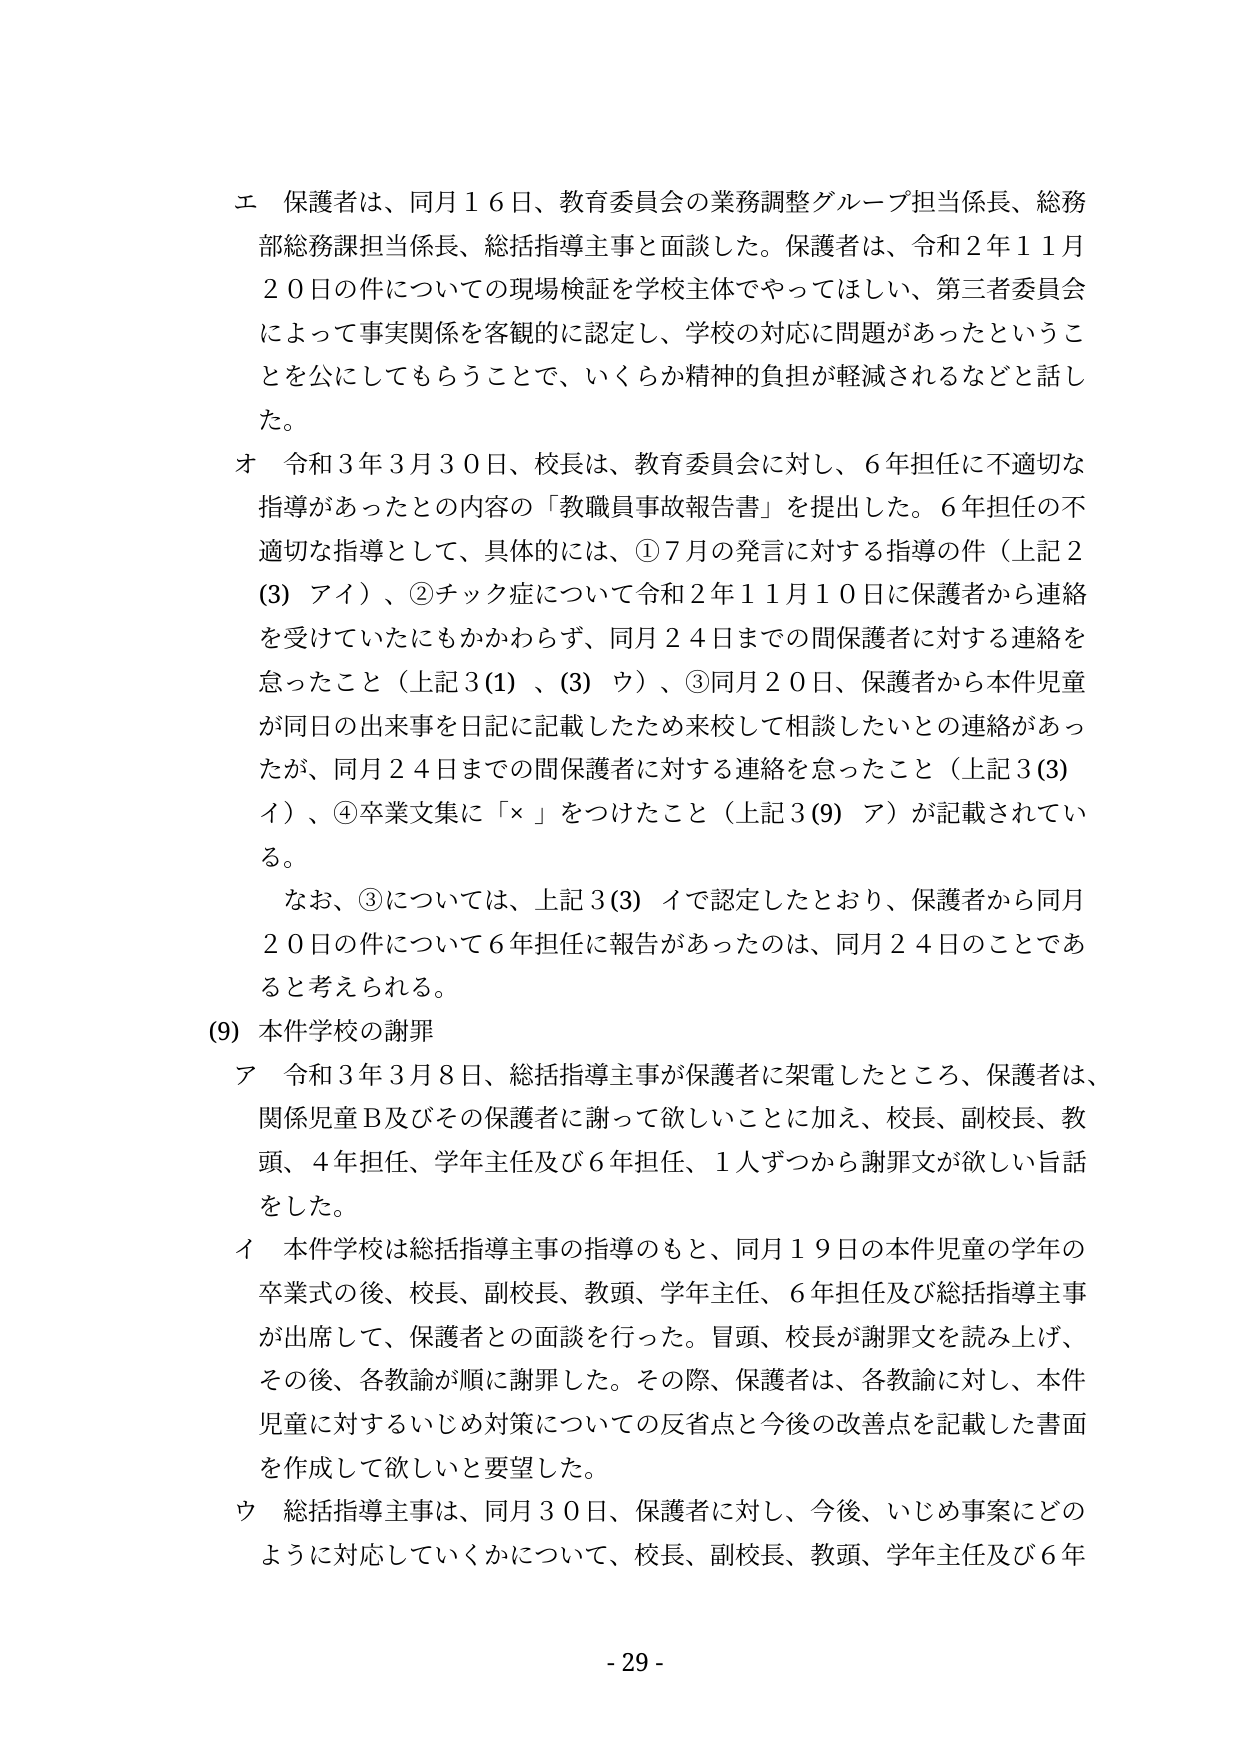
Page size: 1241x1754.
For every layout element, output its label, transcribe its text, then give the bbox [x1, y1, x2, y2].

list オ 令和３年３月３０日、校長は、教育委員会に対し、６年担任に不適切な指導があったとの内容の「教職員事故報告書」を提出した。６年担任の不適切な指導として、具体的には、①７月の発言に対する指導の件（上記２(3)アイ）、②チック症について令和２年１１月１０日に保護者から連絡を受けていたにもかかわらず、同月２４日までの間保護者に対する連絡を怠ったこと（上記３(1) 、(3)ウ）、③同月２０日、保護者から本件児童が同日の出来事を日記に記載したため来校して相談したいとの連絡があったが、同月２４日までの間保護者に対する連絡を怠ったこと（上記３(3)イ）、④卒業文集に「×」をつけたこと（上記３(9)ア）が記載されている。 [233, 441, 1087, 877]
text (9) 本件学校の謝罪 [183, 1008, 1087, 1052]
text エ 保護者は、同月１６日、教育委員会の業務調整グループ担当係長、総務部総務課担当係長、総括指導主事と面談した。保護者は、令和２年１１月２０日の件についての現場検証を学校主体でやってほしい、第三者委員会によって事実関係を客観的に認定し、学校の対応に問題があったということを公にしてもらうことで、いくらか精神的負担が軽減されるなどと話した。 [233, 179, 1087, 441]
list イ 本件学校は総括指導主事の指導のもと、同月１９日の本件児童の学年の卒業式の後、校長、副校長、教頭、学年主任、６年担任及び総括指導主事が出席して、保護者との面談を行った。冒頭、校長が謝罪文を読み上げ、その後、各教諭が順に謝罪した。その際、保護者は、各教諭に対し、本件児童に対するいじめ対策についての反省点と今後の改善点を記載した書面を作成して欲しいと要望した。 [233, 1226, 1087, 1488]
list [233, 1488, 1087, 1575]
list ア 令和３年３月８日、総括指導主事が保護者に架電したところ、保護者は、関係児童Ｂ及びその保護者に謝って欲しいことに加え、校長、副校長、教頭、４年担任、学年主任及び６年担任、１人ずつから謝罪文が欲しい旨話をした。 [233, 1052, 1087, 1226]
list なお、③については、上記３(3)イで認定したとおり、保護者から同月２０日の件について６年担任に報告があったのは、同月２４日のことであると考えられる。 [233, 877, 1087, 1008]
